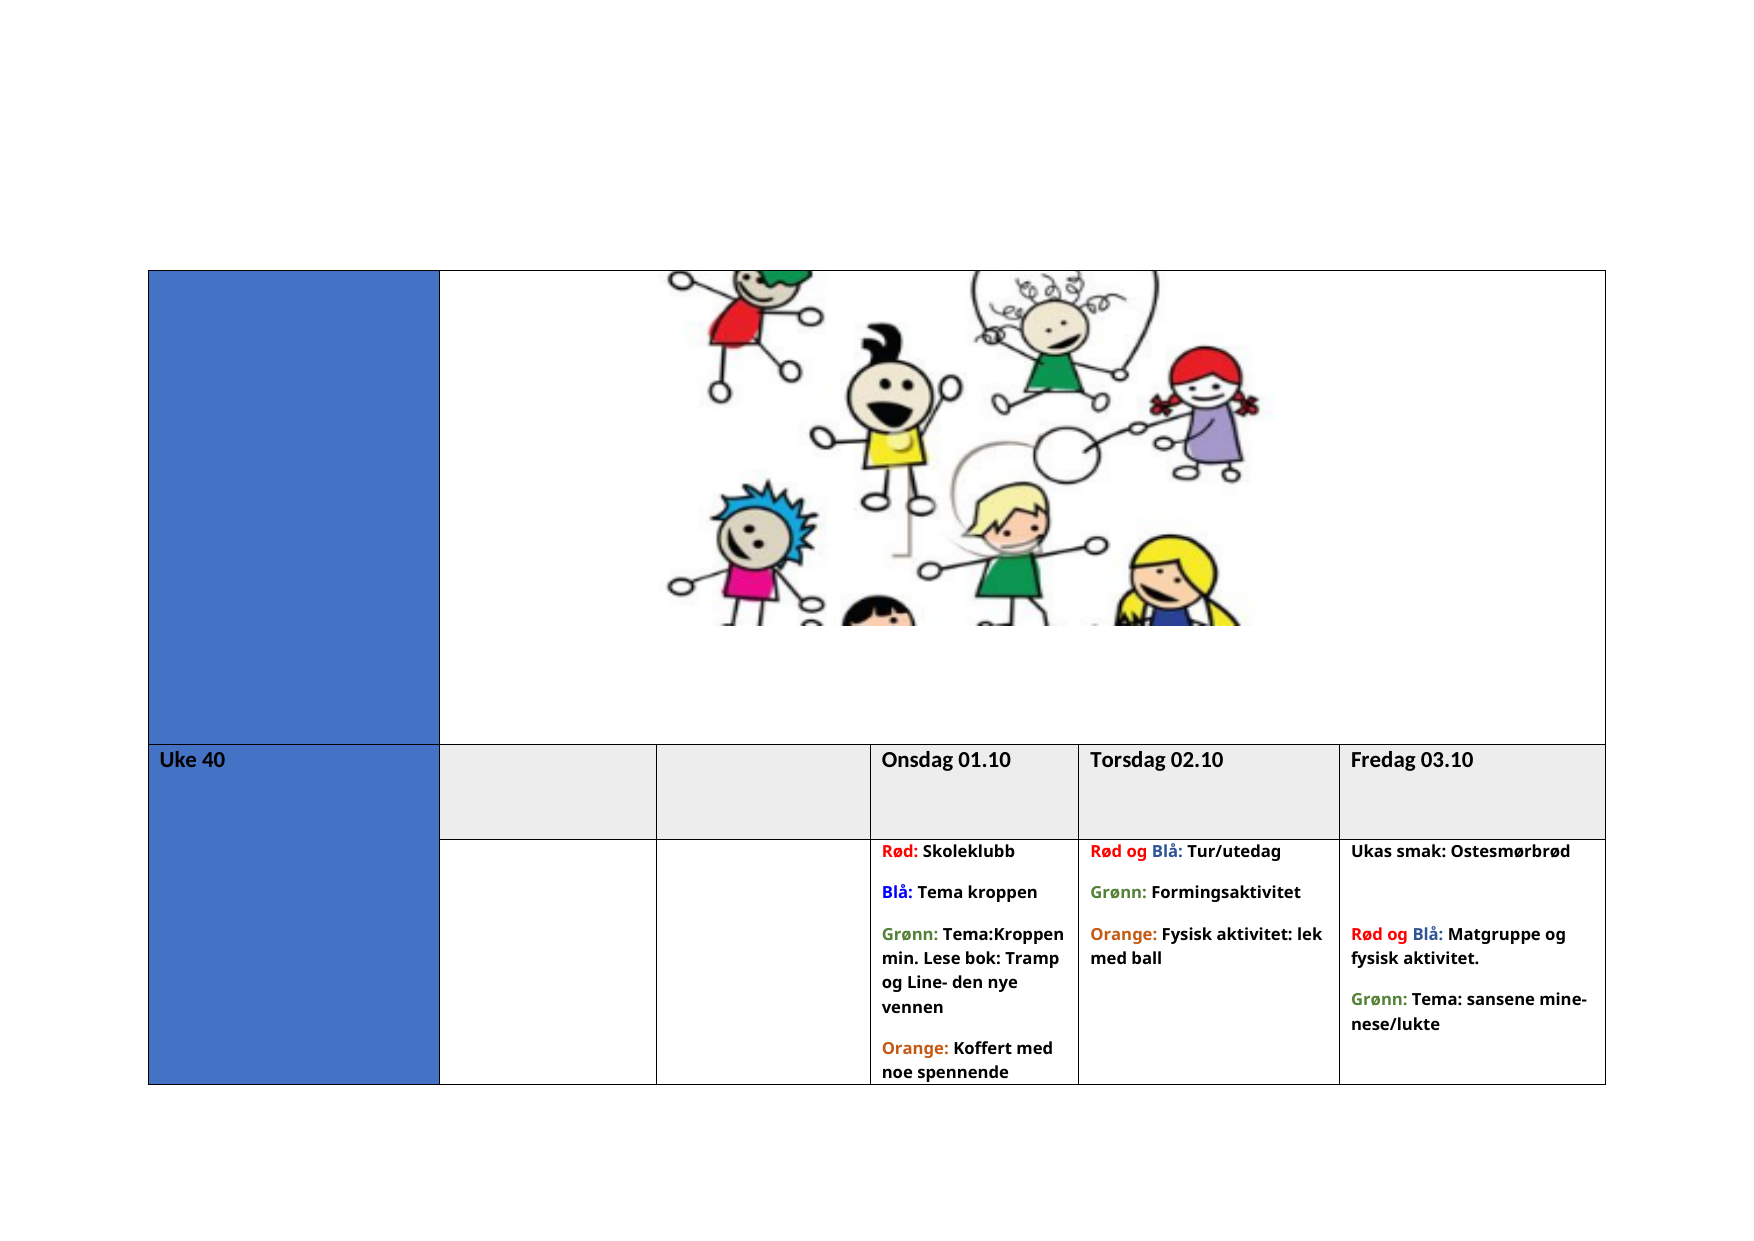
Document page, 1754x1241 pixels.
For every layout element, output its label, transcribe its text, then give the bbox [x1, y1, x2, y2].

table_cell [657, 745, 870, 839]
table_cell Uke 40 [149, 745, 439, 1084]
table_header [440, 271, 1605, 744]
table_cell [657, 840, 870, 1084]
table_cell Torsdag 02.10 [1079, 745, 1339, 839]
table_cell [440, 840, 656, 1084]
picture [657, 271, 1276, 626]
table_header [149, 271, 439, 744]
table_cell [1340, 840, 1605, 1084]
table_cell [871, 840, 1078, 1084]
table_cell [1079, 840, 1339, 1084]
table_cell Onsdag 01.10 [871, 745, 1078, 839]
table_cell Fredag 03.10 [1340, 745, 1605, 839]
table_cell [440, 745, 656, 839]
